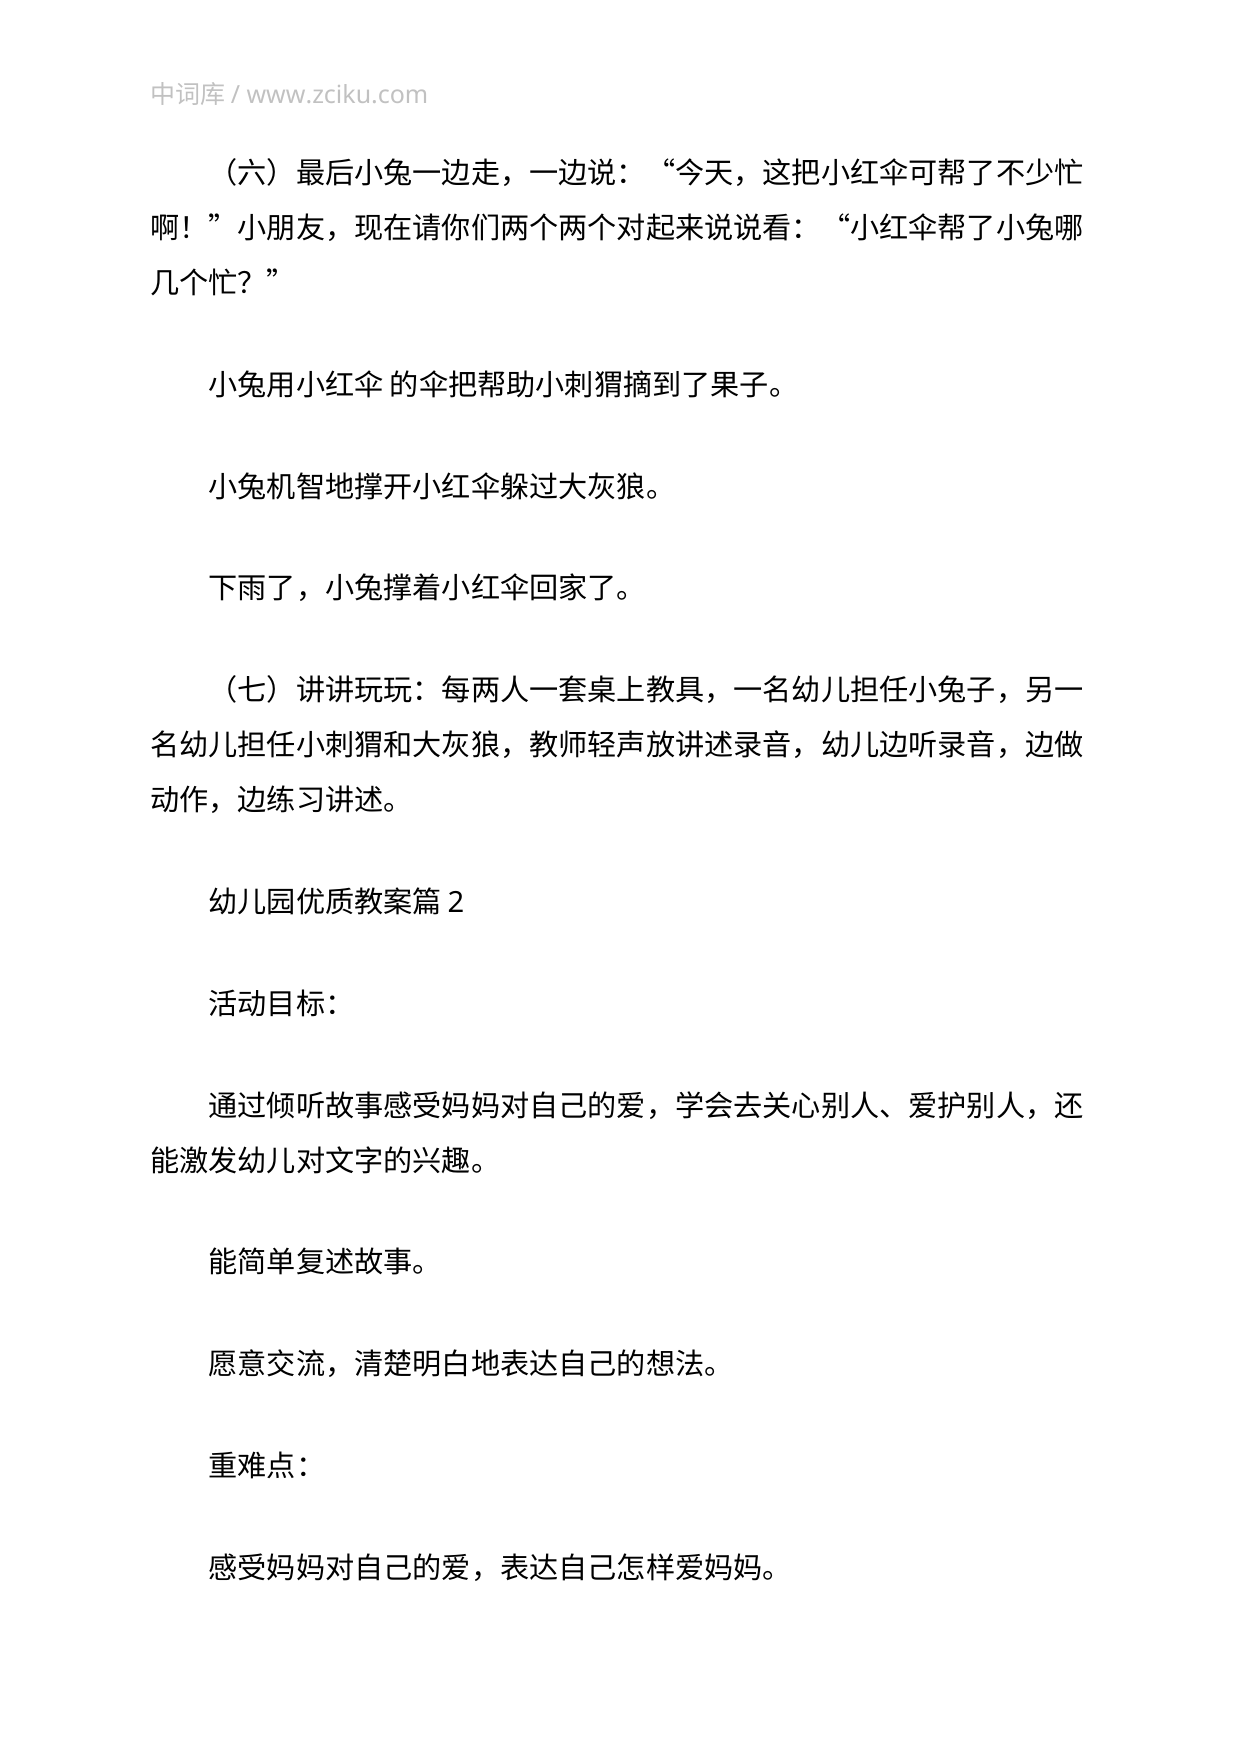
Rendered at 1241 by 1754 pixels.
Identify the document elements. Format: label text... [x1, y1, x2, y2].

text 小兔机智地撑开小红伞躲过大灰狼。 [150, 463, 1090, 506]
text 下雨了，小兔撑着小红伞回家了。 [150, 565, 1090, 607]
text （七）讲讲玩玩：每两人一套桌上教具，一名幼儿担任小兔子，另一名幼儿担任小刺猬和大灰狼，教师轻声放讲述录音，幼儿边听录音，边做动作，边练习讲述。 [150, 667, 1090, 819]
text 重难点： [150, 1442, 1090, 1485]
text 活动目标： [150, 980, 1090, 1023]
text 通过倾听故事感受妈妈对自己的爱，学会去关心别人、爱护别人，还能激发幼儿对文字的兴趣。 [150, 1082, 1090, 1179]
text 能简单复述故事。 [150, 1239, 1090, 1281]
text 感受妈妈对自己的爱，表达自己怎样爱妈妈。 [150, 1544, 1090, 1586]
text 幼儿园优质教案篇2 [150, 878, 1090, 921]
text （六）最后小兔一边走，一边说：“今天，这把小红伞可帮了不少忙啊！”小朋友，现在请你们两个两个对起来说说看：“小红伞帮了小兔哪几个忙？” [150, 150, 1090, 302]
text 小兔用小红伞 的伞把帮助小刺猬摘到了果子。 [150, 362, 1090, 404]
text 愿意交流，清楚明白地表达自己的想法。 [150, 1341, 1090, 1383]
